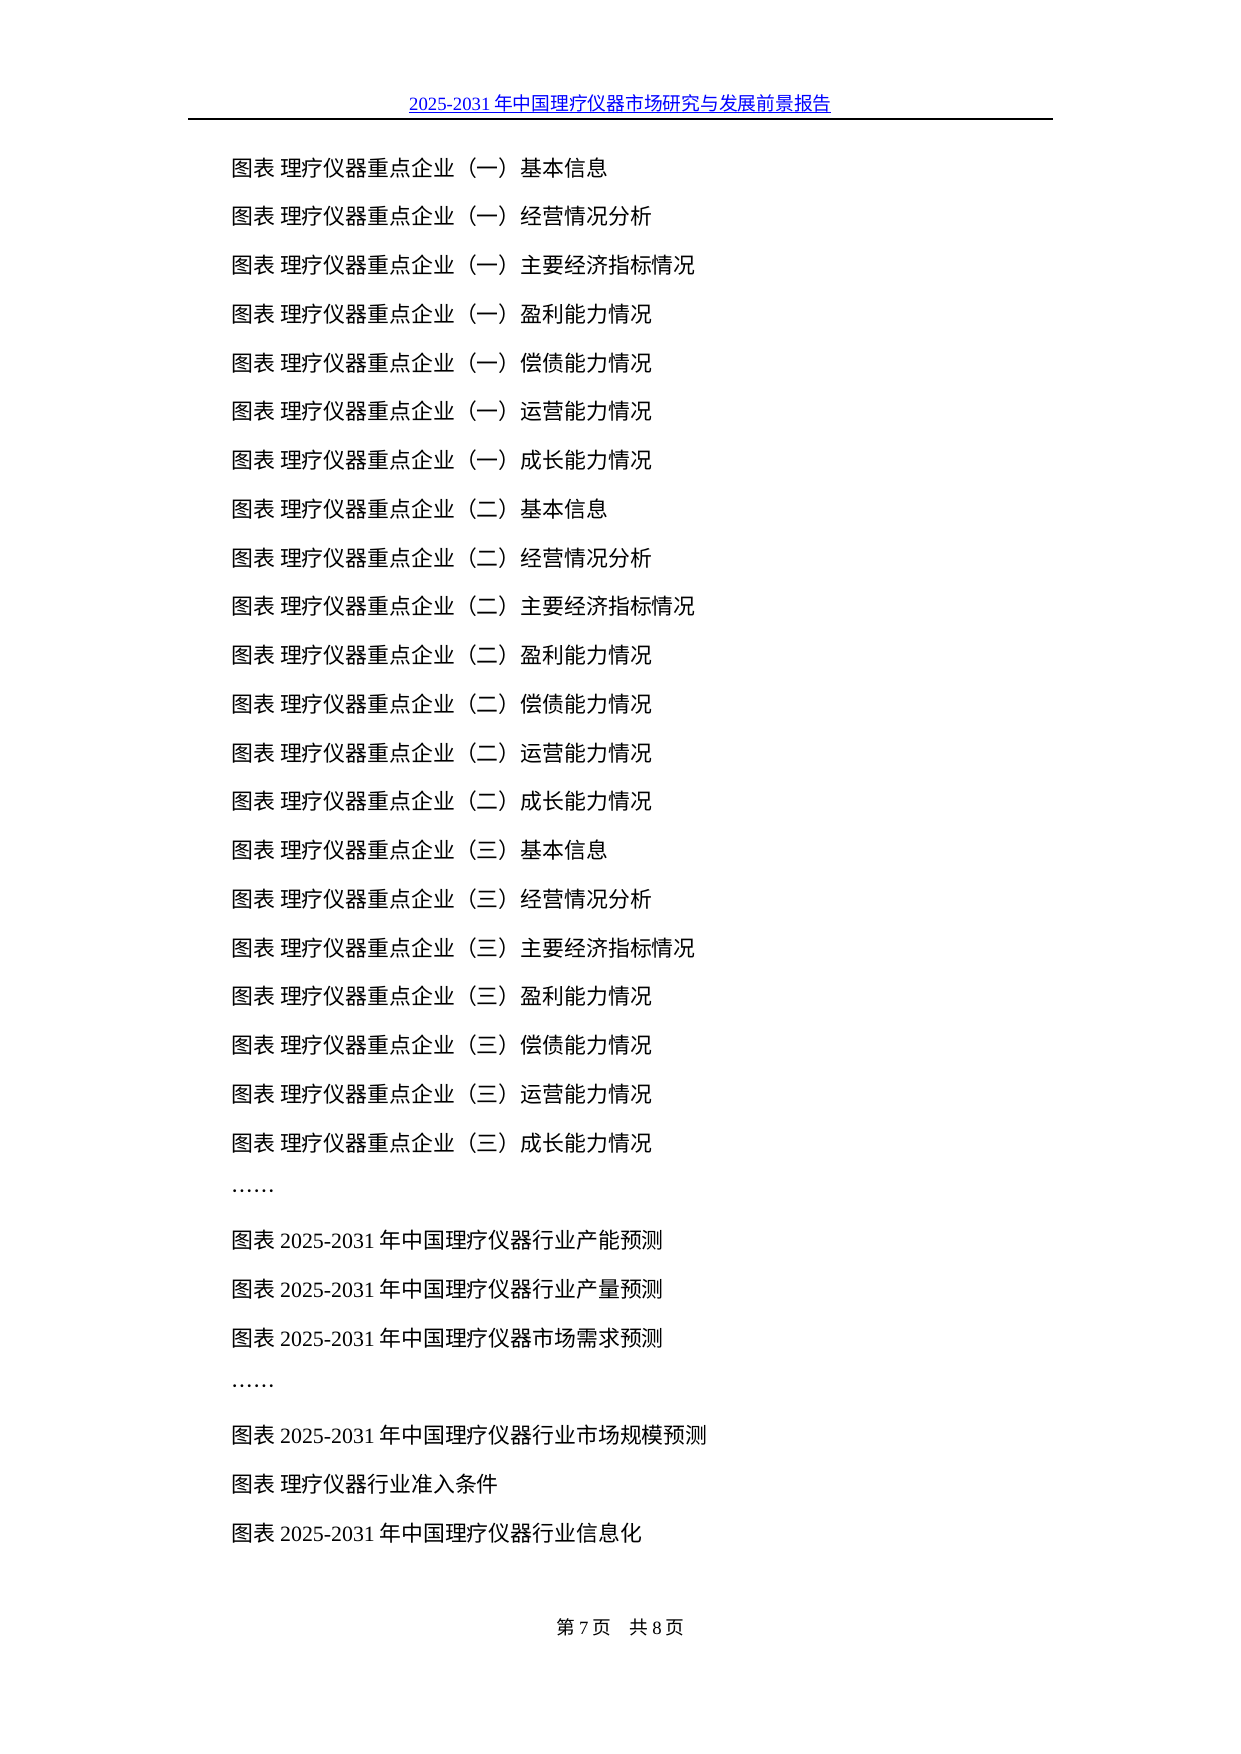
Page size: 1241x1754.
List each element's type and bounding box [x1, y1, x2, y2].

text [187, 150, 1053, 1548]
